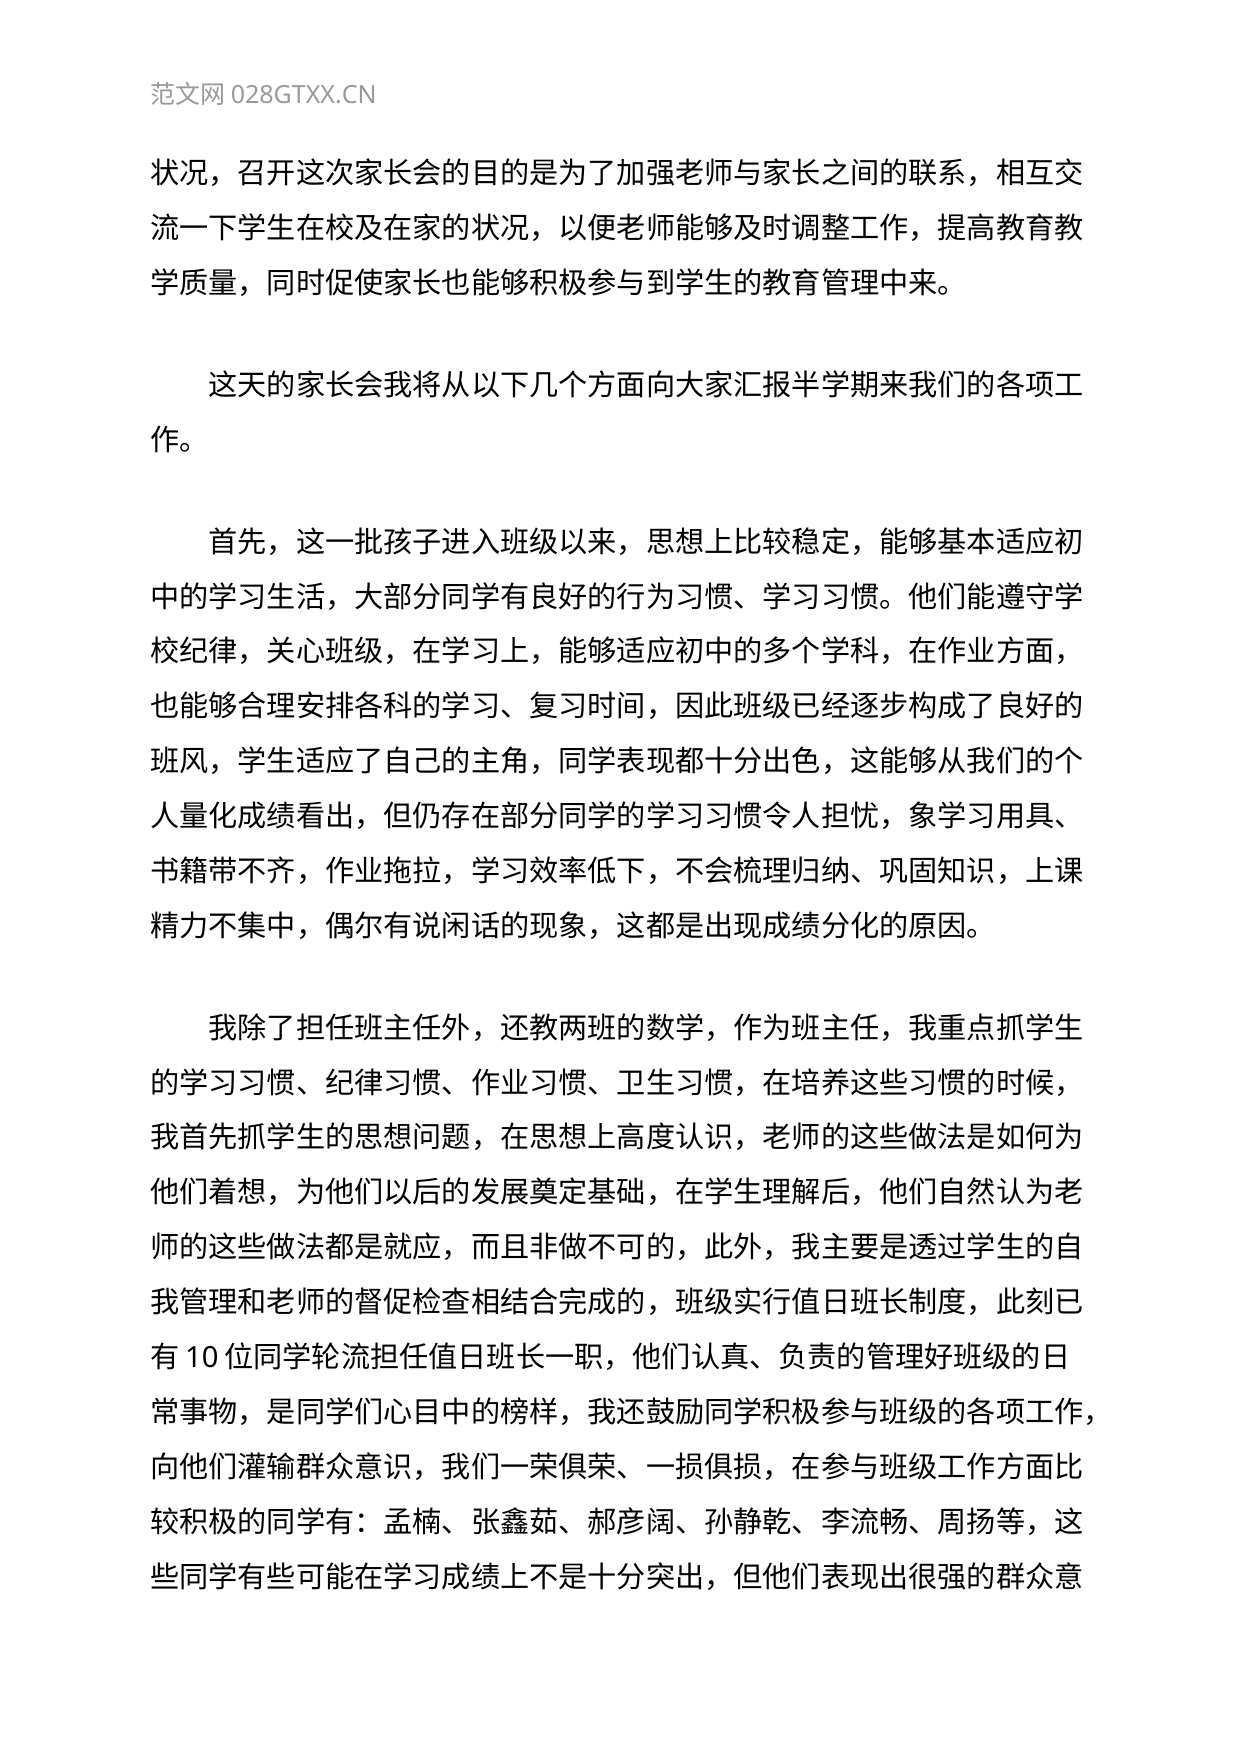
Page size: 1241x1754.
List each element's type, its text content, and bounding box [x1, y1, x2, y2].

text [150, 150, 1090, 302]
text 首先，这一批孩子进入班级以来，思想上比较稳定，能够基本适应初中的学习生活，大部分同学有良好的行为习惯、学习习惯。他们能遵守学校纪律，关心班级，在学习上，能够适应初中的多个学科，在作业方面，也能够合理安排各科的学习、复习时间，因此班级已经逐步构成了良好的班风，学生适应了自己的主角，同学表现都十分出色，这能够从我们的个人量化成绩看出，但仍存在部分同学的学习习惯令人担忧，象学习用具、书籍带不齐，作业拖拉，学习效率低下，不会梳理归纳、巩固知识，上课精力不集中，偶尔有说闲话的现象，这都是出现成绩分化的原因。 [150, 518, 1090, 945]
text 这天的家长会我将从以下几个方面向大家汇报半学期来我们的各项工作。 [150, 362, 1090, 459]
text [150, 1004, 1090, 1596]
